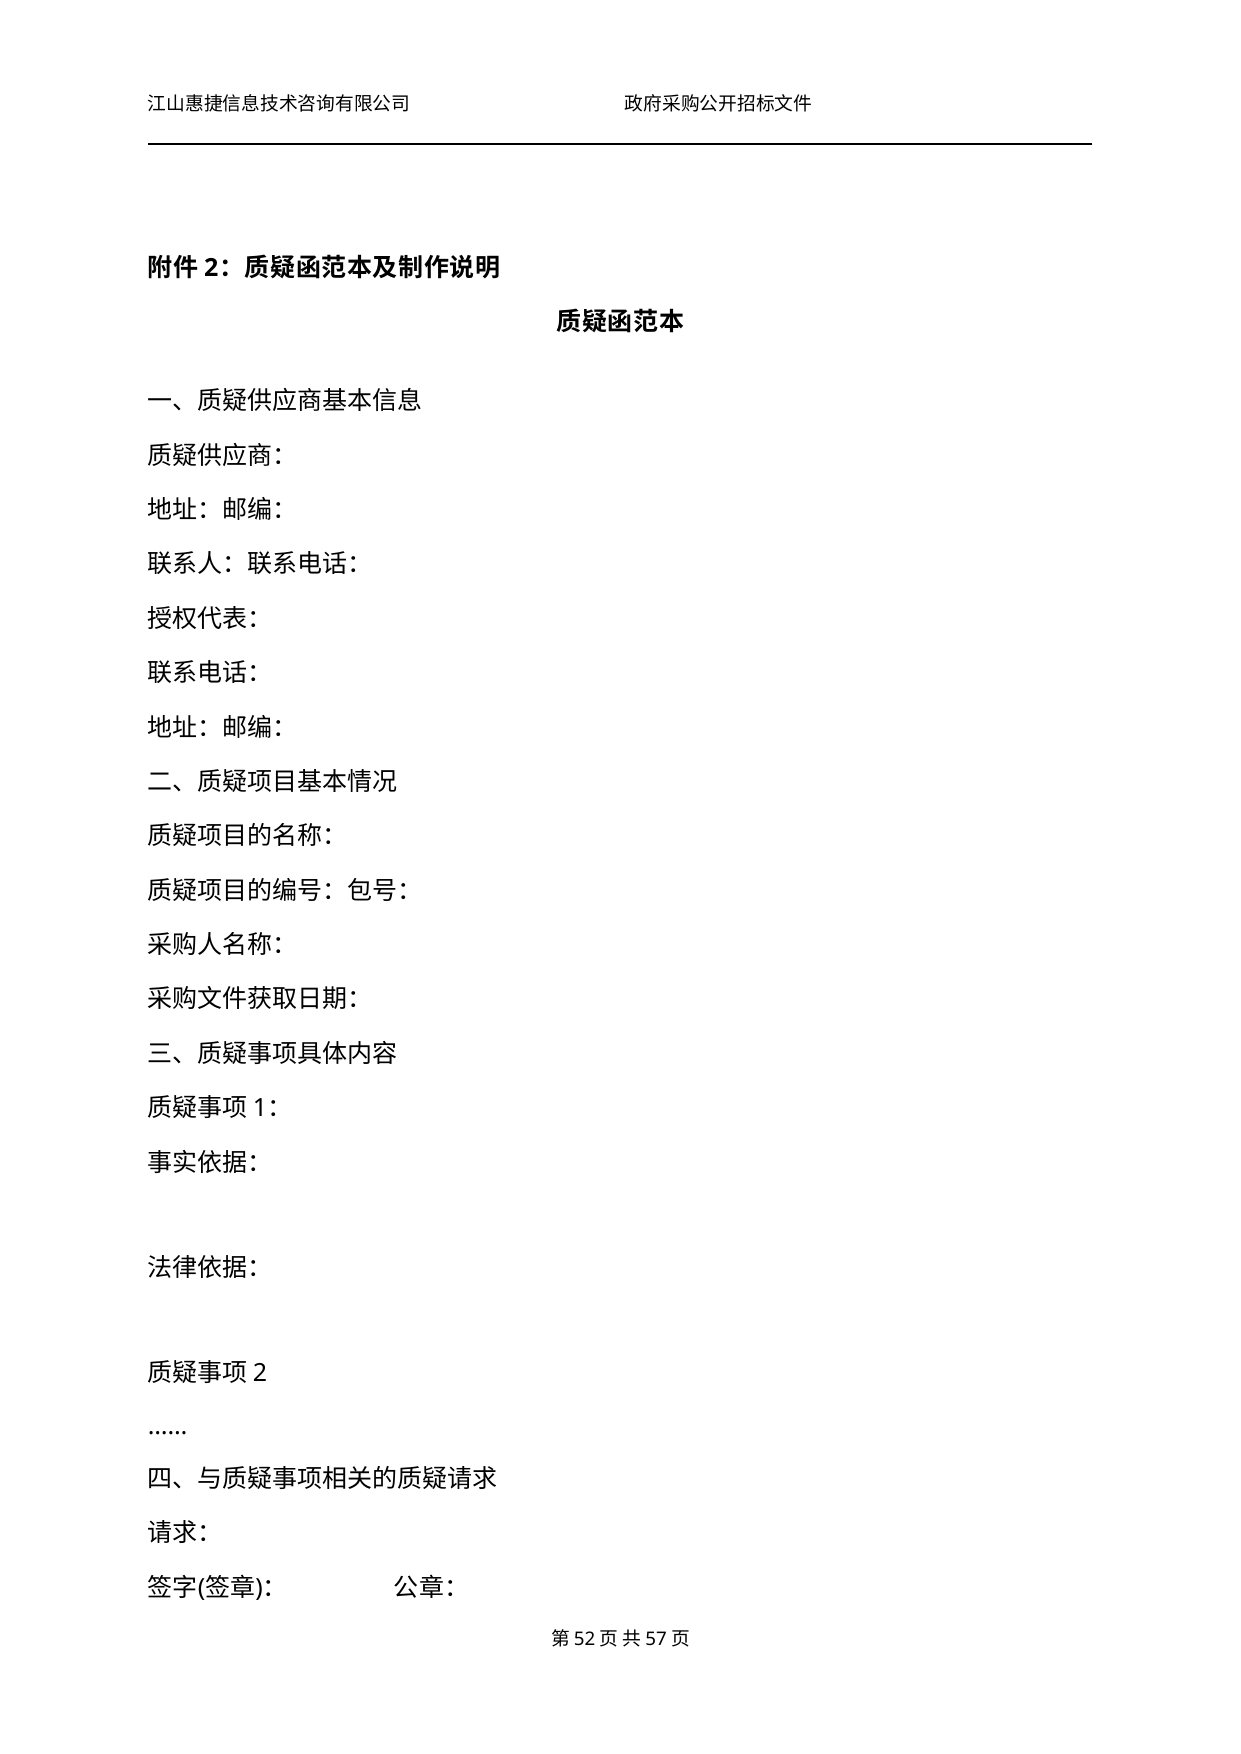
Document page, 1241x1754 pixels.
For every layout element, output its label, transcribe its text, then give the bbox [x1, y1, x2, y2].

text 质疑函范本 [148, 301, 1092, 338]
text 法律依据： [148, 1247, 1092, 1284]
text 质疑项目的编号：包号： [148, 870, 1092, 906]
text 签字(签章)： 公章： [148, 1567, 1092, 1603]
text 三、质疑事项具体内容 [148, 1033, 1092, 1069]
text …… [148, 1407, 1092, 1441]
text 四、与质疑事项相关的质疑请求 [148, 1458, 1092, 1494]
text 联系电话： [148, 653, 1092, 689]
text 质疑事项1： [148, 1088, 1092, 1124]
text 质疑事项2 [148, 1353, 1092, 1389]
text 质疑供应商： [148, 435, 1092, 471]
text 二、质疑项目基本情况 [148, 761, 1092, 798]
text 采购人名称： [148, 924, 1092, 961]
text 采购文件获取日期： [148, 979, 1092, 1015]
text 质疑项目的名称： [148, 816, 1092, 852]
text 事实依据： [148, 1142, 1092, 1178]
text 地址：邮编： [148, 707, 1092, 743]
text 附件2：质疑函范本及制作说明 [148, 247, 1092, 283]
text 请求： [148, 1513, 1092, 1549]
text 地址：邮编： [148, 489, 1092, 526]
text 一、质疑供应商基本信息 [148, 381, 1092, 417]
text 联系人：联系电话： [148, 544, 1092, 580]
text 授权代表： [148, 598, 1092, 634]
